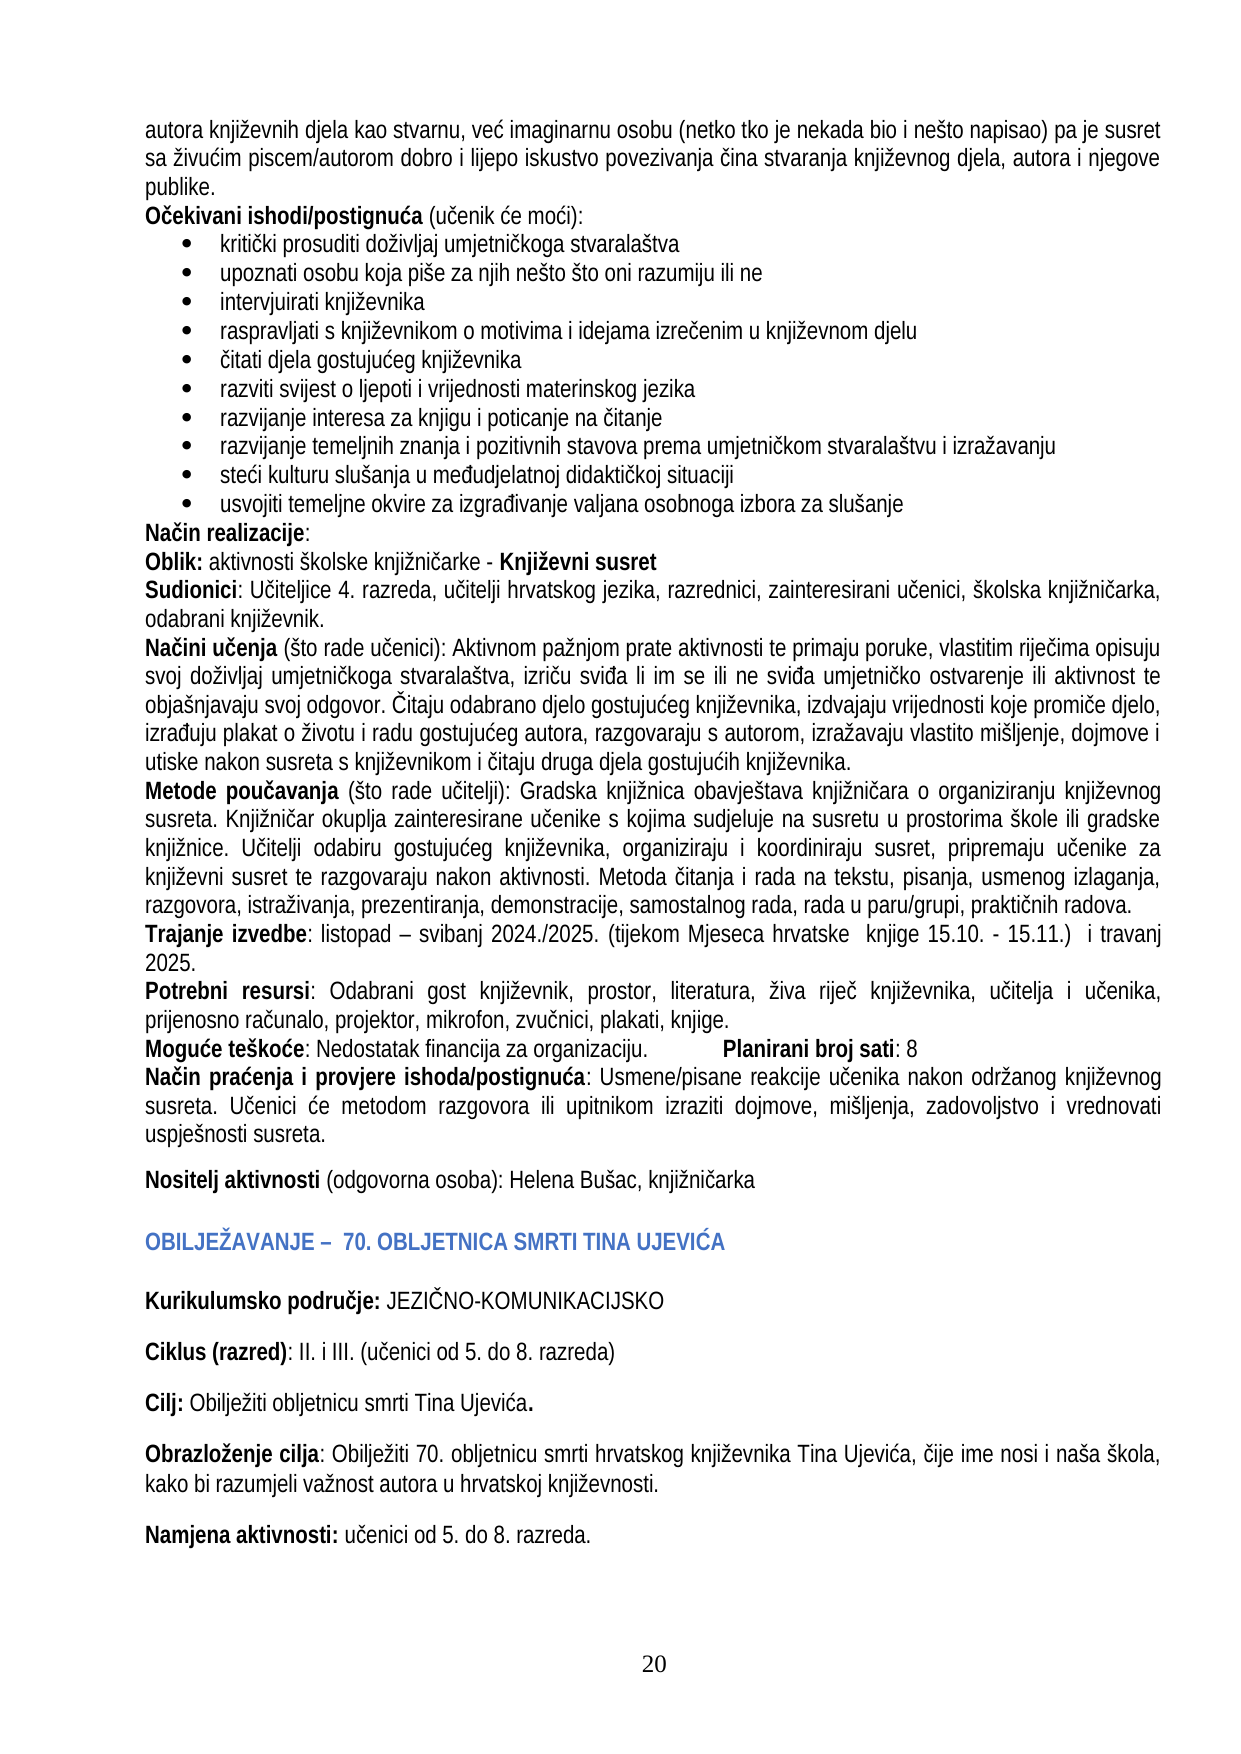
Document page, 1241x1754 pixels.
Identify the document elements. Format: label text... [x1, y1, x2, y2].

text Metode poučavanja (što rade učitelji): Gradska knjižnica obavještava knjižničara o organiziranju književnog susreta. Knjižničar okuplja zainteresirane učenike s kojima sudjeluje na susretu u prostorima škole ili gradske knjižnice. Učitelji odabiru gostujućeg književnika, organiziraju i koordiniraju susret, pripremaju učenike za književni susret te razgovaraju nakon aktivnosti. Metoda čitanja i rada na tekstu, pisanja, usmenog izlaganja, razgovora, istraživanja, prezentiranja, demonstracije, samostalnog rada, rada u paru/grupi, praktičnih radova. [145, 776, 1163, 919]
list raspravljati s književnikom o motivima i idejama izrečenim u književnom djelu [182, 316, 1163, 345]
text Očekivani ishodi/postignuća (učenik će moći): [145, 201, 1163, 229]
text Način praćenja i provjere ishoda/postignuća: Usmene/pisane reakcije učenika nakon održanog književnog susreta. Učenici će metodom razgovora ili upitnikom izraziti dojmove, mišljenja, zadovoljstvo i vrednovati uspješnosti susreta. [145, 1062, 1163, 1148]
text OBILJEŽAVANJE – 70. OBLJETNICA SMRTI TINA UJEVIĆA [145, 1227, 1163, 1256]
text Moguće teškoće: Nedostatak financija za organizaciju. Planirani broj sati: 8 [145, 1033, 1163, 1062]
text Obrazloženje cilja: Obilježiti 70. obljetnicu smrti hrvatskog književnika Tina Ujevića, čije ime nosi i naša škola, kako bi razumjeli važnost autora u hrvatskoj književnosti. [145, 1439, 1163, 1498]
list razviti svijest o ljepoti i vrijednosti materinskog jezika [182, 374, 1163, 402]
text Kurikulumsko područje: JEZIČNO-KOMUNIKACIJSKO [145, 1286, 1163, 1314]
text Načini učenja (što rade učenici): Aktivnom pažnjom prate aktivnosti te primaju poruke, vlastitim riječima opisuju svoj doživljaj umjetničkoga stvaralaštva, izriču sviđa li im se ili ne sviđa umjetničko ostvarenje ili aktivnost te objašnjavaju svoj odgovor. Čitaju odabrano djelo gostujućeg književnika, izdvajaju vrijednosti koje promiče djelo, izrađuju plakat o životu i radu gostujućeg autora, razgovaraju s autorom, izražavaju vlastito mišljenje, dojmove i utiske nakon susreta s književnikom i čitaju druga djela gostujućih književnika. [145, 632, 1163, 776]
list čitati djela gostujućeg književnika [182, 345, 1163, 374]
list upoznati osobu koja piše za njih nešto što oni razumiju ili ne [182, 258, 1163, 287]
text Sudionici: Učiteljice 4. razreda, učitelji hrvatskog jezika, razrednici, zainteresirani učenici, školska knjižničarka, odabrani književnik. [145, 575, 1163, 632]
text Način realizacije: [145, 518, 1163, 547]
text Ciklus (razred): II. i III. (učenici od 5. do 8. razreda) [145, 1337, 1163, 1365]
list kritički prosuditi doživljaj umjetničkoga stvaralaštva [182, 229, 1163, 258]
text Oblik: aktivnosti školske knjižničarke - Književni susret [145, 547, 1163, 575]
text Cilj: Obilježiti obljetnicu smrti Tina Ujevića. [145, 1388, 1163, 1417]
list usvojiti temeljne okvire za izgrađivanje valjana osobnoga izbora za slušanje [182, 489, 1163, 518]
list razvijanje temeljnih znanja i pozitivnih stavova prema umjetničkom stvaralaštvu i izražavanju [182, 431, 1163, 460]
text Nositelj aktivnosti (odgovorna osoba): Helena Bušac, knjižničarka [145, 1165, 1163, 1193]
text Namjena aktivnosti: učenici od 5. do 8. razreda. [145, 1521, 1163, 1549]
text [145, 115, 1163, 201]
list razvijanje interesa za knjigu i poticanje na čitanje [182, 402, 1163, 431]
text Trajanje izvedbe: listopad – svibanj 2024./2025. (tijekom Mjeseca hrvatske knjige 15.10. - 15.11.) i travanj 2025. [145, 919, 1163, 976]
list intervjuirati književnika [182, 287, 1163, 316]
text Potrebni resursi: Odabrani gost književnik, prostor, literatura, živa riječ književnika, učitelja i učenika, prijenosno računalo, projektor, mikrofon, zvučnici, plakati, knjige. [145, 976, 1163, 1033]
list steći kulturu slušanja u međudjelatnoj didaktičkoj situaciji [182, 460, 1163, 489]
